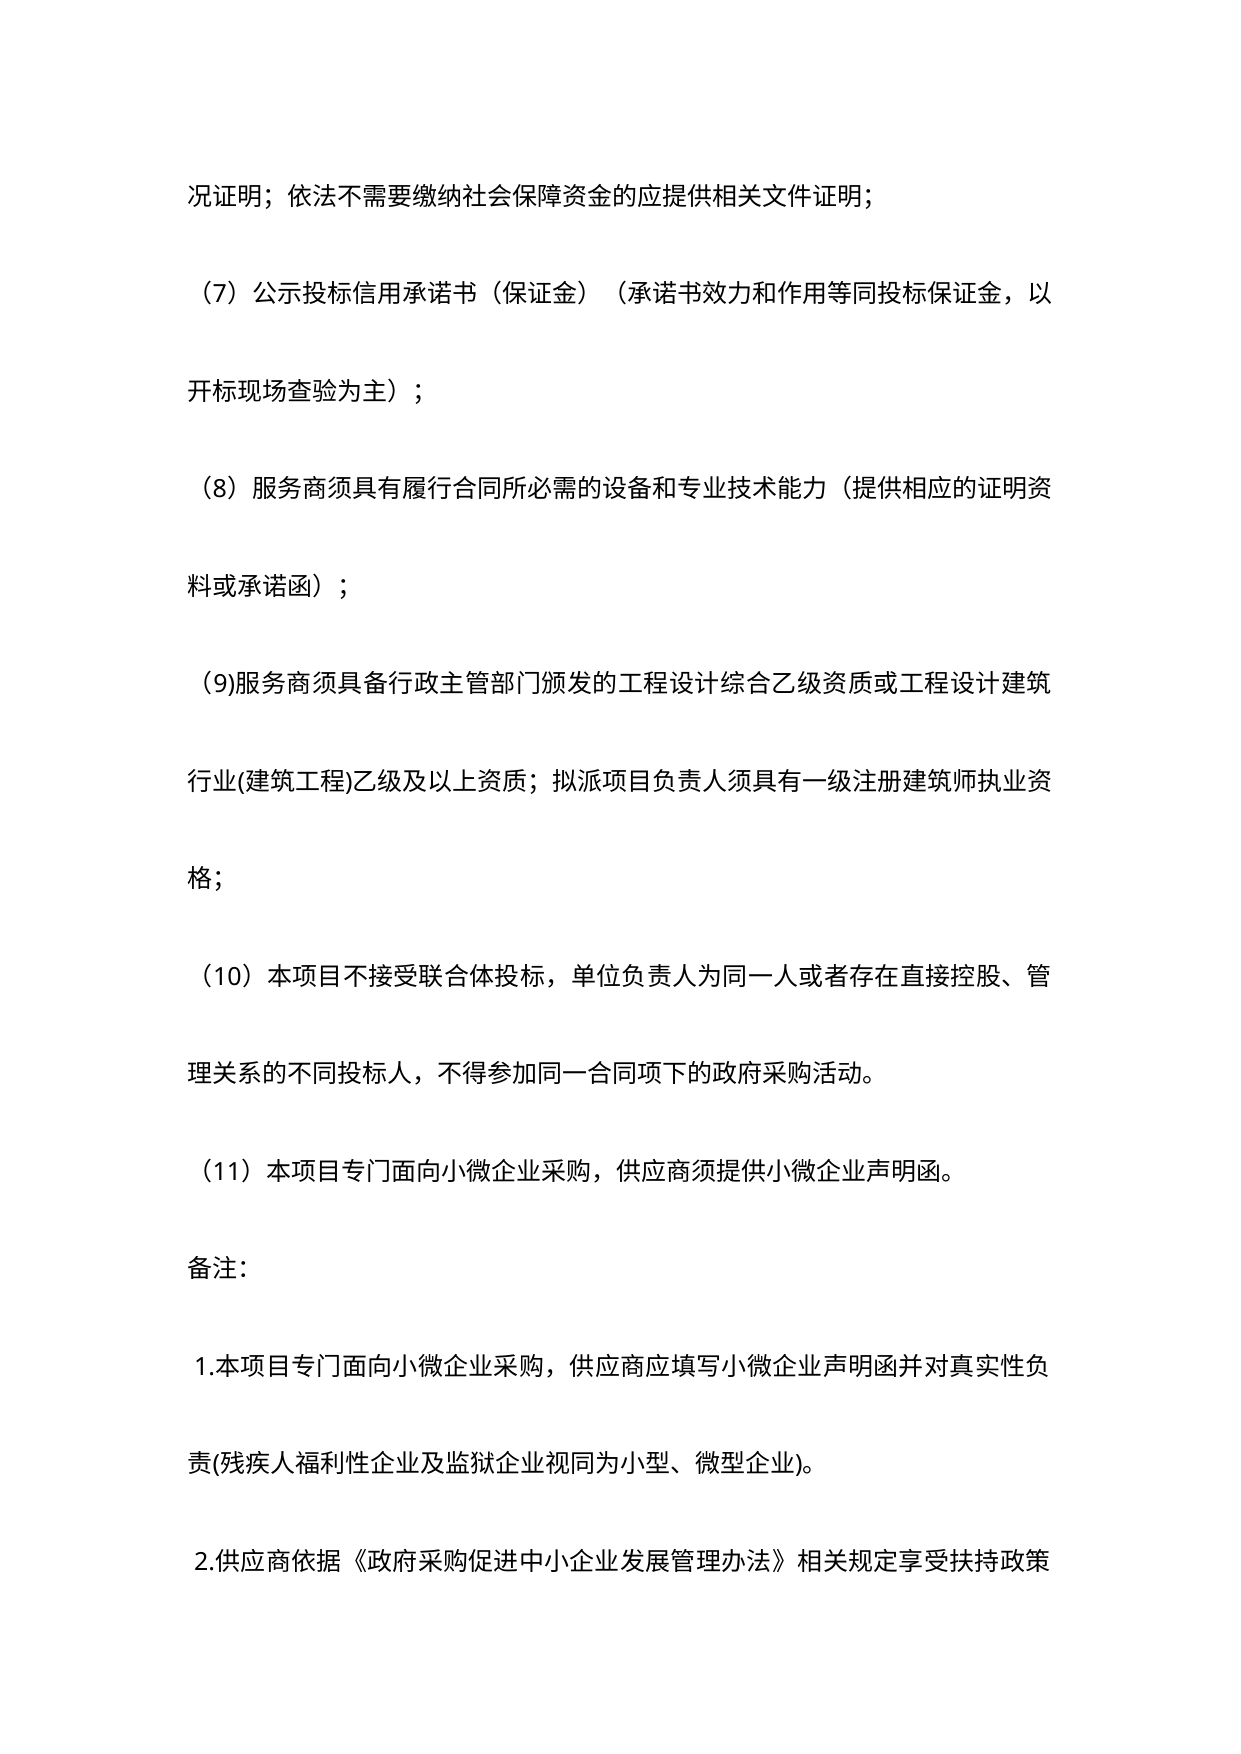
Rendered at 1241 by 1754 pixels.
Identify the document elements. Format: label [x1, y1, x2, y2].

text [187, 162, 1053, 1592]
